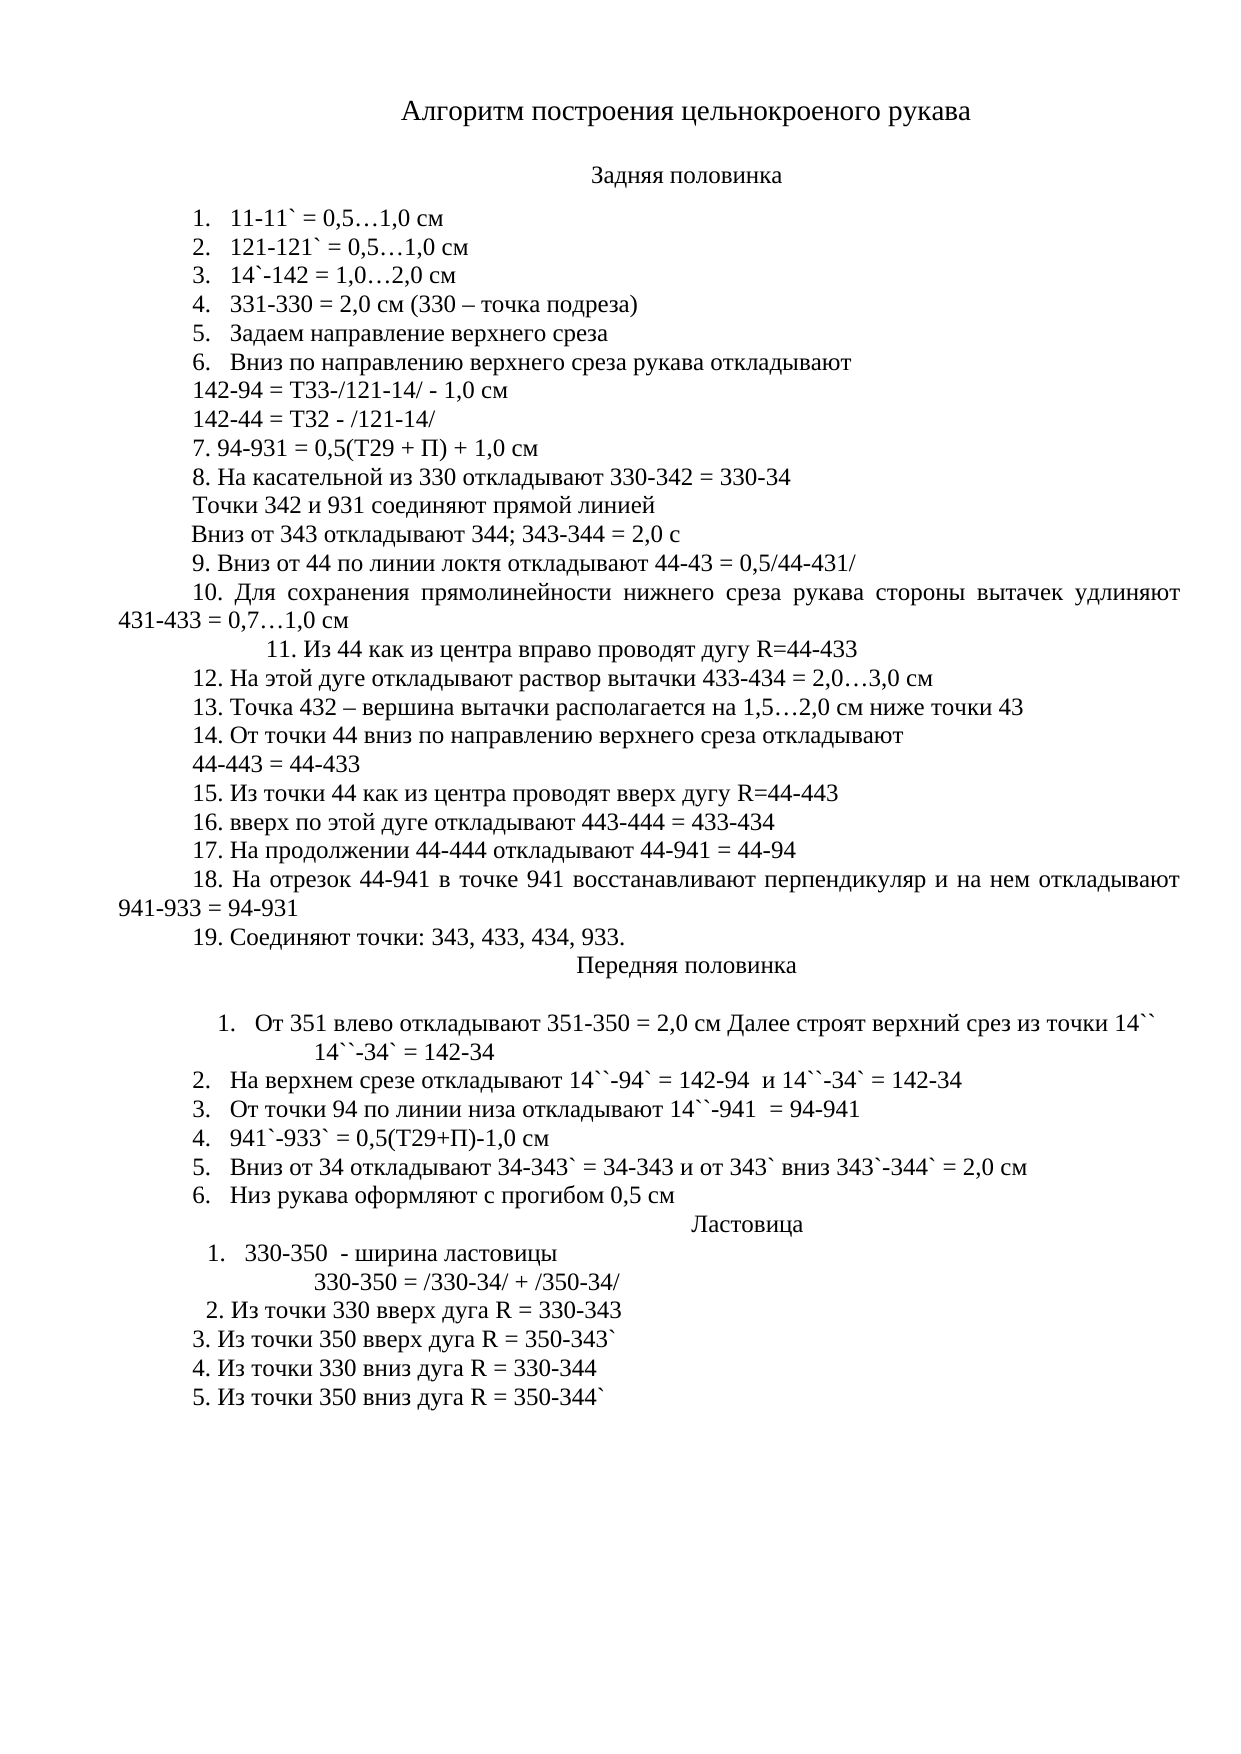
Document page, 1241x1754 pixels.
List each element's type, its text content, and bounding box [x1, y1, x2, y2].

text 9. Вниз от 44 по линии локтя откладывают 44-43 = 0,5/44-431/ [118, 548, 1181, 577]
text 5. Из точки 350 вниз дуга R = 350-344` [118, 1382, 1181, 1410]
text Вниз от 343 откладывают 344; 343-344 = 2,0 с [118, 519, 1181, 548]
text 330-350 = /330-34/ + /350-34/ [240, 1267, 1181, 1295]
text 142-94 = Т33-/121-14/ - [192, 375, 1181, 404]
text 142-44 = Т32 - /121-14/ [192, 404, 1181, 433]
list На верхнем срезе откладывают 14``-94` = 142-94 и 14``-34` = 142-34 [192, 1065, 1181, 1094]
text 13. Точка 432 – вершина вытачки располагается на 1,5…2,0 см ниже точки 43 [118, 692, 1181, 720]
text 12. На этой дуге откладывают раствор вытачки 433-434 = 2,0…3,0 см [118, 663, 1181, 692]
text 44-443 = 44-433 [118, 749, 1181, 778]
text 19. Соединяют точки: 343, 433, 434, 933. [118, 922, 1181, 950]
list 330-350 - ширина ластовицы [207, 1238, 1181, 1267]
text 15. Из точки 44 как из центра проводят вверх дугу R=44-443 [118, 778, 1181, 807]
text 8. На касательной из 330 откладывают 330-342 = 330-34 [192, 462, 1181, 490]
list От точки 94 по линии низа откладывают 14``-941 = 94-941 [192, 1094, 1181, 1123]
text 2. Из точки 330 вверх дуга R = 330-343 [118, 1295, 1181, 1324]
list 14`-142 = 1,0…2,0 см [192, 260, 1181, 289]
text Ластовица [240, 1209, 1181, 1238]
list 331-330 = (330 – точка подреза) [192, 289, 1181, 318]
list Низ рукава оформляют с прогибом [192, 1180, 1181, 1209]
text Задняя половинка [118, 160, 1181, 188]
text 11. Из 44 как из центра вправо проводят дугу R=44-433 [118, 634, 1181, 663]
list От 351 влево откладывают 351-350 = Далее строят верхний срез из точки 14`` [192, 1008, 1181, 1037]
list Вниз по направлению верхнего среза рукава откладывают [192, 347, 1181, 375]
list 941`-933` = 0,5(Т29+П) [192, 1123, 1181, 1152]
text 16. вверх по этой дуге откладывают 443-444 = 433-434 [118, 807, 1181, 835]
text 3. Из точки 350 вверх дуга R = 350-343` [118, 1324, 1181, 1353]
text 17. На продолжении 44-444 откладывают 44-941 = 44-94 [118, 835, 1181, 864]
text Передняя половинка [118, 950, 1181, 979]
text 18. На отрезок 44-941 в точке 941 восстанавливают перпендикуляр и на нем откладывают 941-933 = 94-931 [118, 864, 1181, 922]
text 14. От точки 44 вниз по направлению верхнего среза откладывают [118, 720, 1181, 749]
list 121-121` = 0,5…1,0 см [192, 232, 1181, 260]
text 14``-34` = 142-34 [240, 1037, 1181, 1065]
list Вниз от 34 откладывают 34-343` = 34-343 и от 343` вниз 343`-344` = [192, 1152, 1181, 1180]
list 11-11` = 0,5…1,0 см [192, 203, 1181, 232]
text Алгоритм построения цельнокроеного рукава [118, 93, 1181, 126]
text 10. Для сохранения прямолинейности нижнего среза рукава стороны вытачек удлиняют 431-433 = 0,7…1,0 см [118, 577, 1181, 634]
text 7. 94-931 = 0,5(Т29 + П) + [192, 433, 1181, 462]
list Задаем направление верхнего среза [192, 318, 1181, 347]
text 4. Из точки 330 вниз дуга R = 330-344 [118, 1353, 1181, 1382]
text Точки 342 и 931 соединяют прямой линией [192, 490, 1181, 519]
